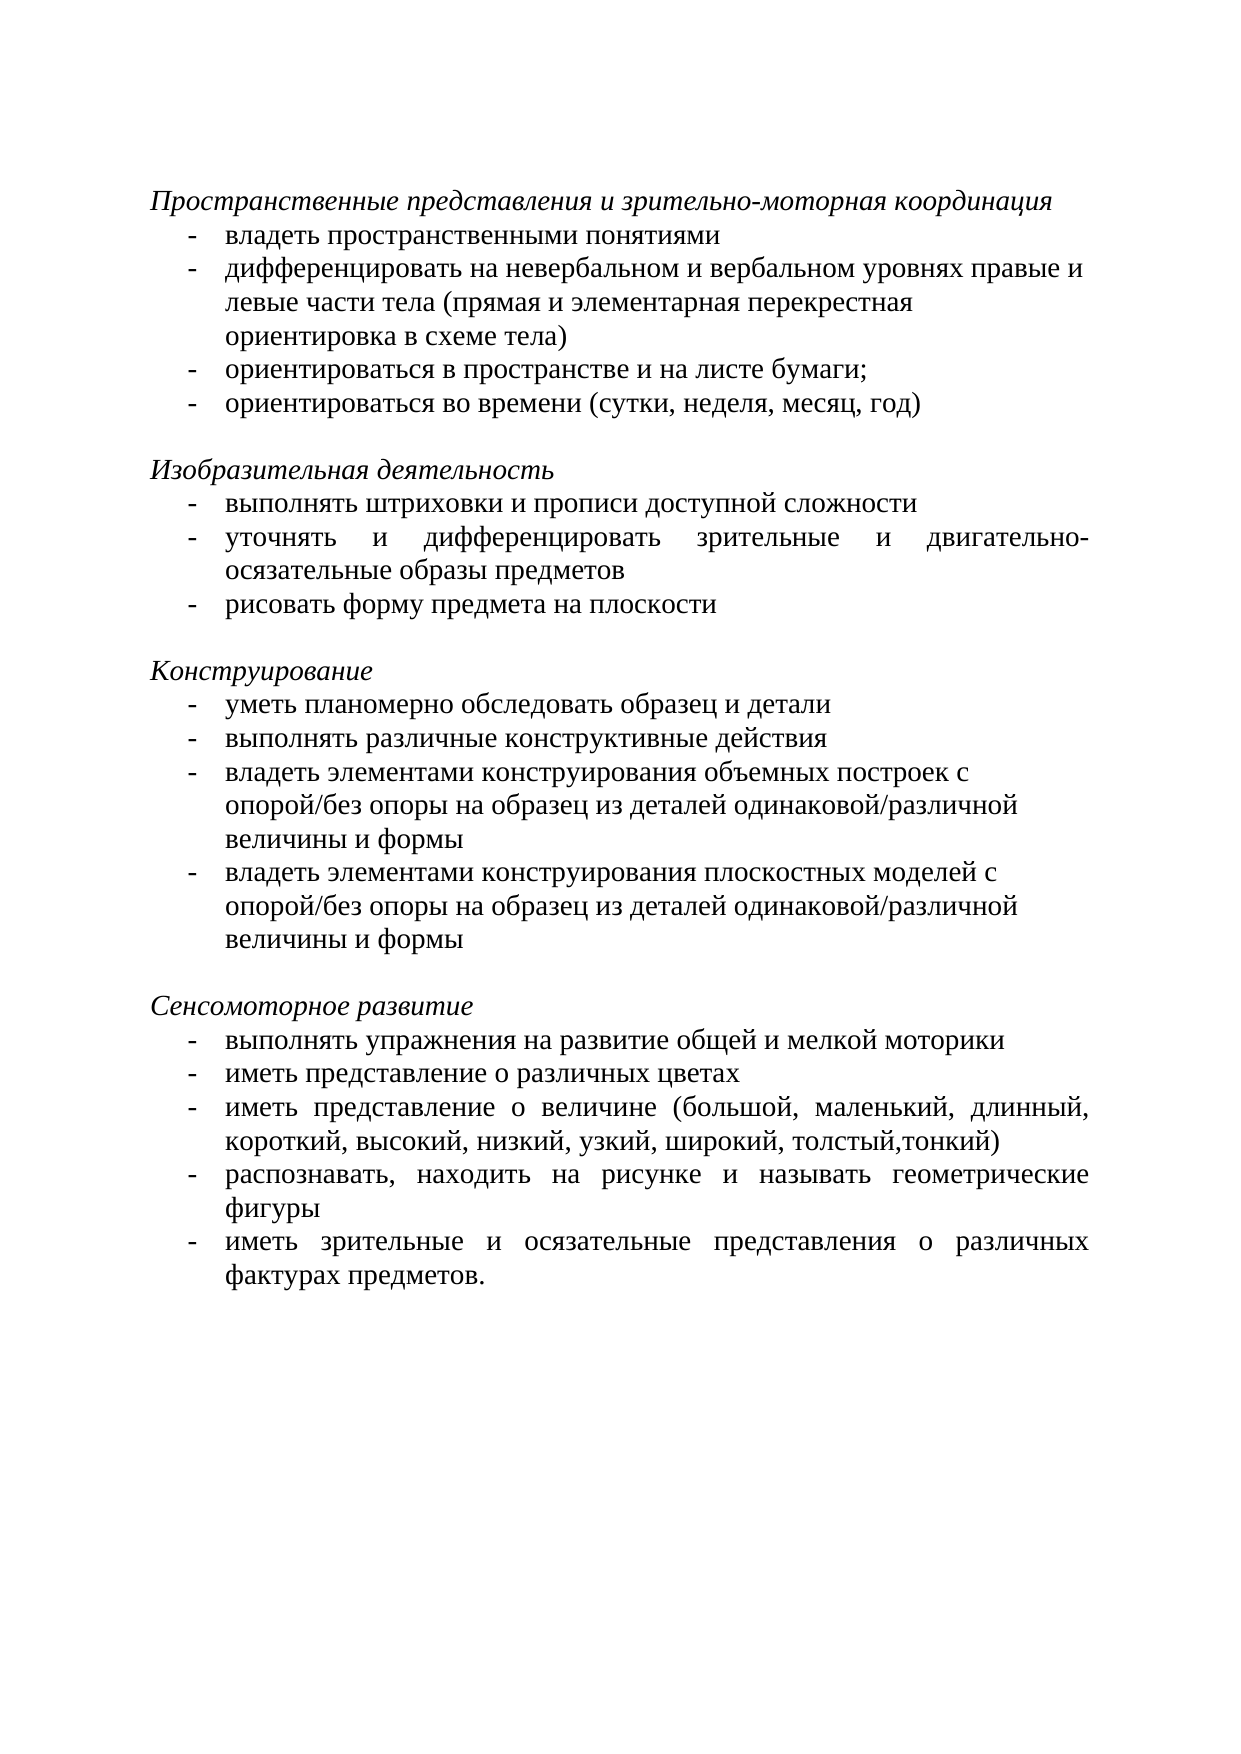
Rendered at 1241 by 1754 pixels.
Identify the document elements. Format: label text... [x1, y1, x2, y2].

list распознавать, находить на рисунке и называть геометрические фигуры [187, 1156, 1090, 1223]
text Конструирование [150, 653, 1090, 687]
list ориентироваться в пространстве и на листе бумаги; [187, 351, 1090, 385]
list владеть элементами конструирования плоскостных моделей с опорой/без опоры на образец из деталей одинаковой/различной величины и формы [187, 854, 1090, 955]
list ориентироваться во времени (сутки, неделя, месяц, год) [187, 385, 1090, 418]
list владеть пространственными понятиями [187, 217, 1090, 251]
text Пространственные представления и зрительно-моторная координация [150, 183, 1090, 217]
list выполнять штриховки и прописи доступной сложности [187, 485, 1090, 519]
list уметь планомерно обследовать образец и детали [187, 687, 1090, 720]
list выполнять упражнения на развитие общей и мелкой моторики [187, 1022, 1090, 1056]
text Изобразительная деятельность [150, 452, 1090, 485]
text Сенсомоторное развитие [150, 988, 1090, 1022]
list дифференцировать на невербальном и вербальном уровнях правые и левые части тела (прямая и элементарная перекрестная ориентировка в схеме тела) [187, 251, 1090, 351]
list рисовать форму предмета на плоскости [187, 586, 1090, 619]
list выполнять различные конструктивные действия [187, 720, 1090, 754]
list иметь представление о величине (большой, маленький, длинный, короткий, высокий, низкий, узкий, широкий, толстый,тонкий) [187, 1089, 1090, 1156]
list иметь зрительные и осязательные представления о различных фактурах предметов. [187, 1223, 1090, 1290]
list владеть элементами конструирования объемных построек с опорой/без опоры на образец из деталей одинаковой/различной величины и формы [187, 754, 1090, 854]
list уточнять и дифференцировать зрительные и двигательно- осязательные образы предметов [187, 519, 1090, 586]
list иметь представление о различных цветах [187, 1056, 1090, 1089]
